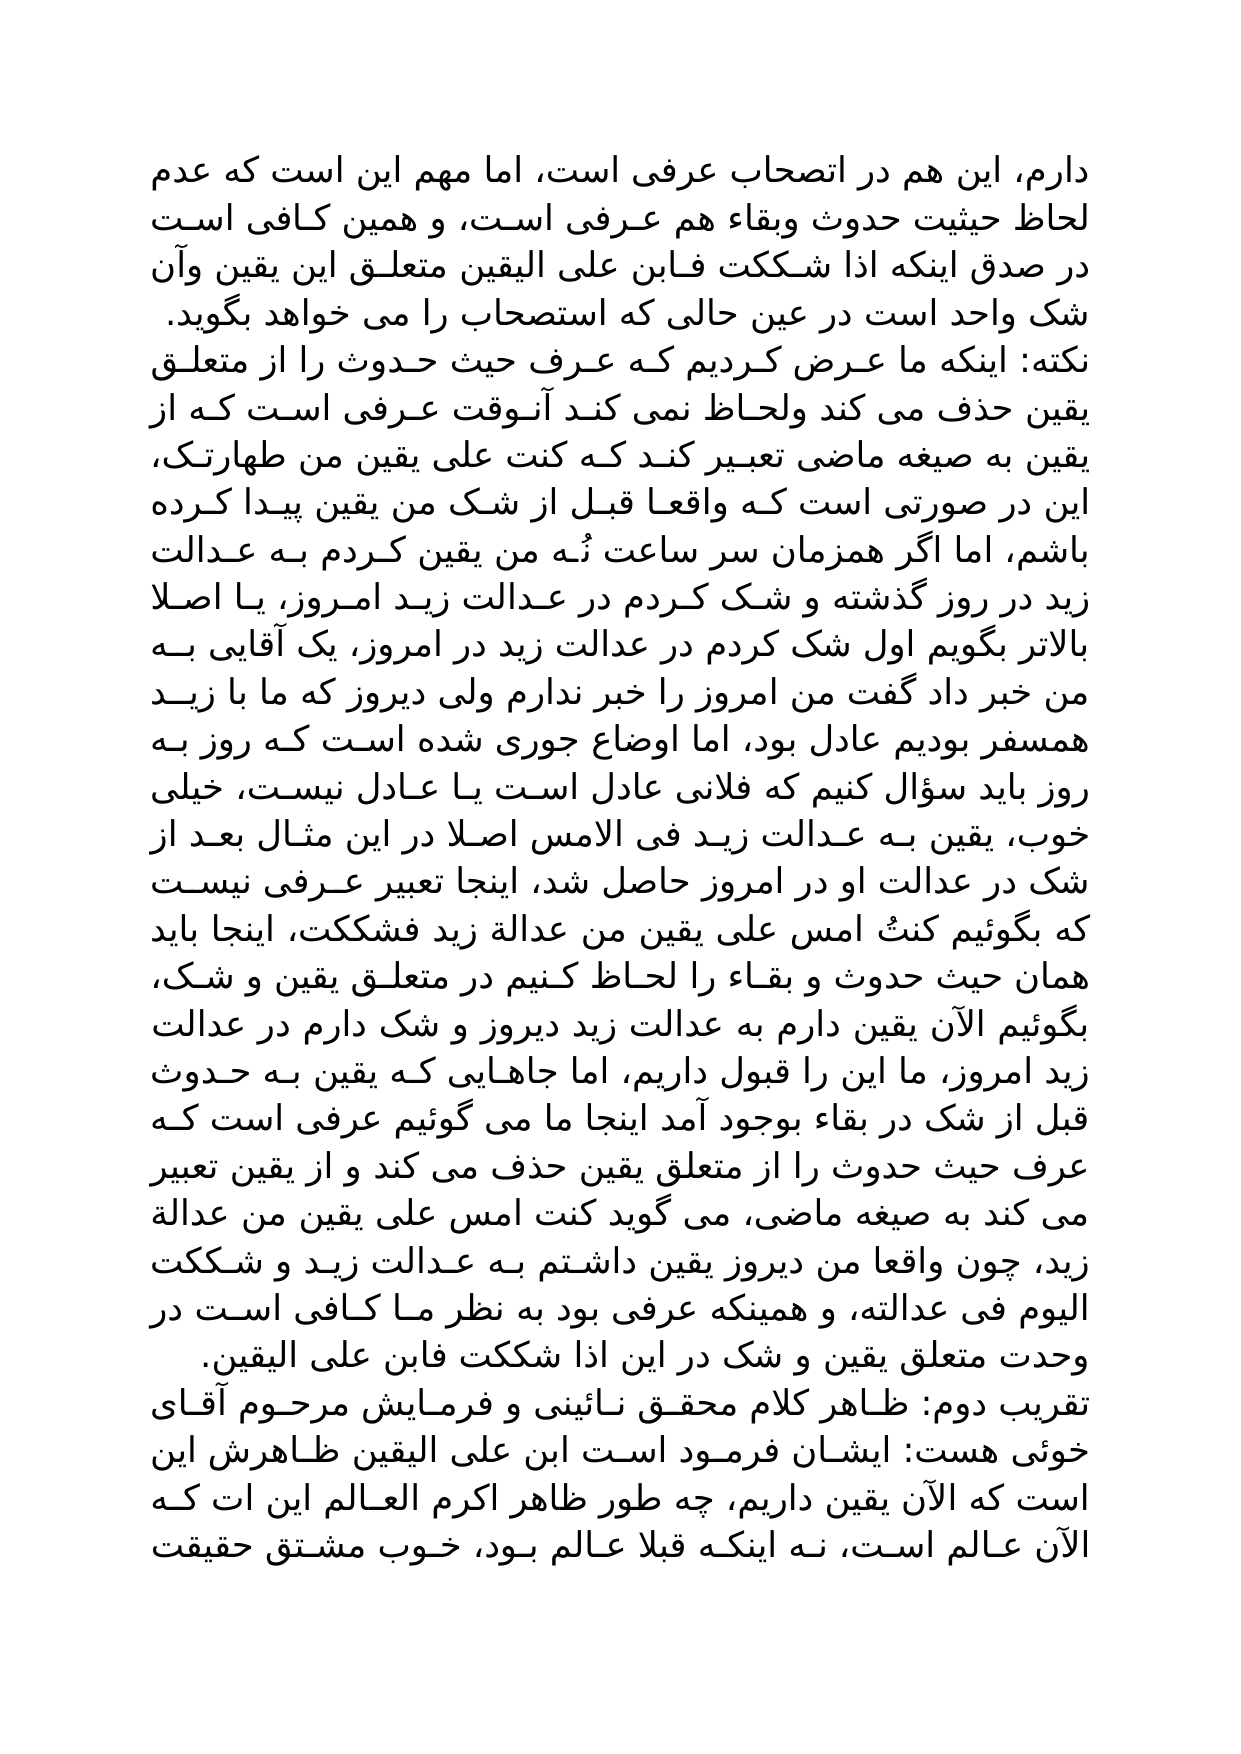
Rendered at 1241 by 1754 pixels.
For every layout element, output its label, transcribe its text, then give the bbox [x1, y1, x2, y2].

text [150, 1382, 1090, 1566]
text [150, 150, 1090, 333]
text نکته: اینکه ما عرض کردیم که عرف حیث حدوث را از متعلق یقین حذف می کند ولحاظ نمی کند آنوقت عرفی است که از یقین به صیغه ماضی تعبیر کند که کنت علی یقین من طهارتک، این در صورتی است که واقعا قبل از شک من یقین پیدا کرده باشم، اما اگر همزمان سر ساعت نُه من یقین کردم به عدالت زید در روز گذشته و شک کردم در عدالت زید امروز، یا اصلا بالاتر بگویم اول شک کردم در عدالت زید در امروز، یک آقایی به من خبر داد گفت من امروز را خبر ندارم ولی دیروز که ما با زید همسفر بودیم عادل بود، اما اوضاع جوری شده است که روز به روز باید سؤال کنیم که فلانی عادل است یا عادل نیست، خیلی خوب، یقین به عدالت زید فی الامس اصلا در این مثال بعد از شک در عدالت او در امروز حاصل شد، اینجا تعبیر عرفی نیست که بگوئیم کنتُ امس علی یقین من عدالة زید فشککت، اینجا باید همان حیث حدوث و بقاء را لحاظ کنیم در متعلق یقین و شک، بگوئیم الآن یقین دارم به عدالت زید دیروز و شک دارم در عدالت زید امروز، ما این را قبول داریم، اما جاهایی که یقین به حدوث قبل از شک در بقاء بوجود آمد اینجا ما می گوئیم عرفی است که عرف حیث حدوث را از متعلق یقین حذف می کند و از یقین تعبیر می کند به صیغه ماضی، می گوید کنت امس علی یقین من عدالة زید، چون واقعا من دیروز یقین داشتم به عدالت زید و شککت الیوم فی عدالته، و همینکه عرفی بود به نظر ما کافی است در وحدت متعلق یقین و شک در این اذا شککت فابن علی الیقین. [150, 339, 1090, 1376]
